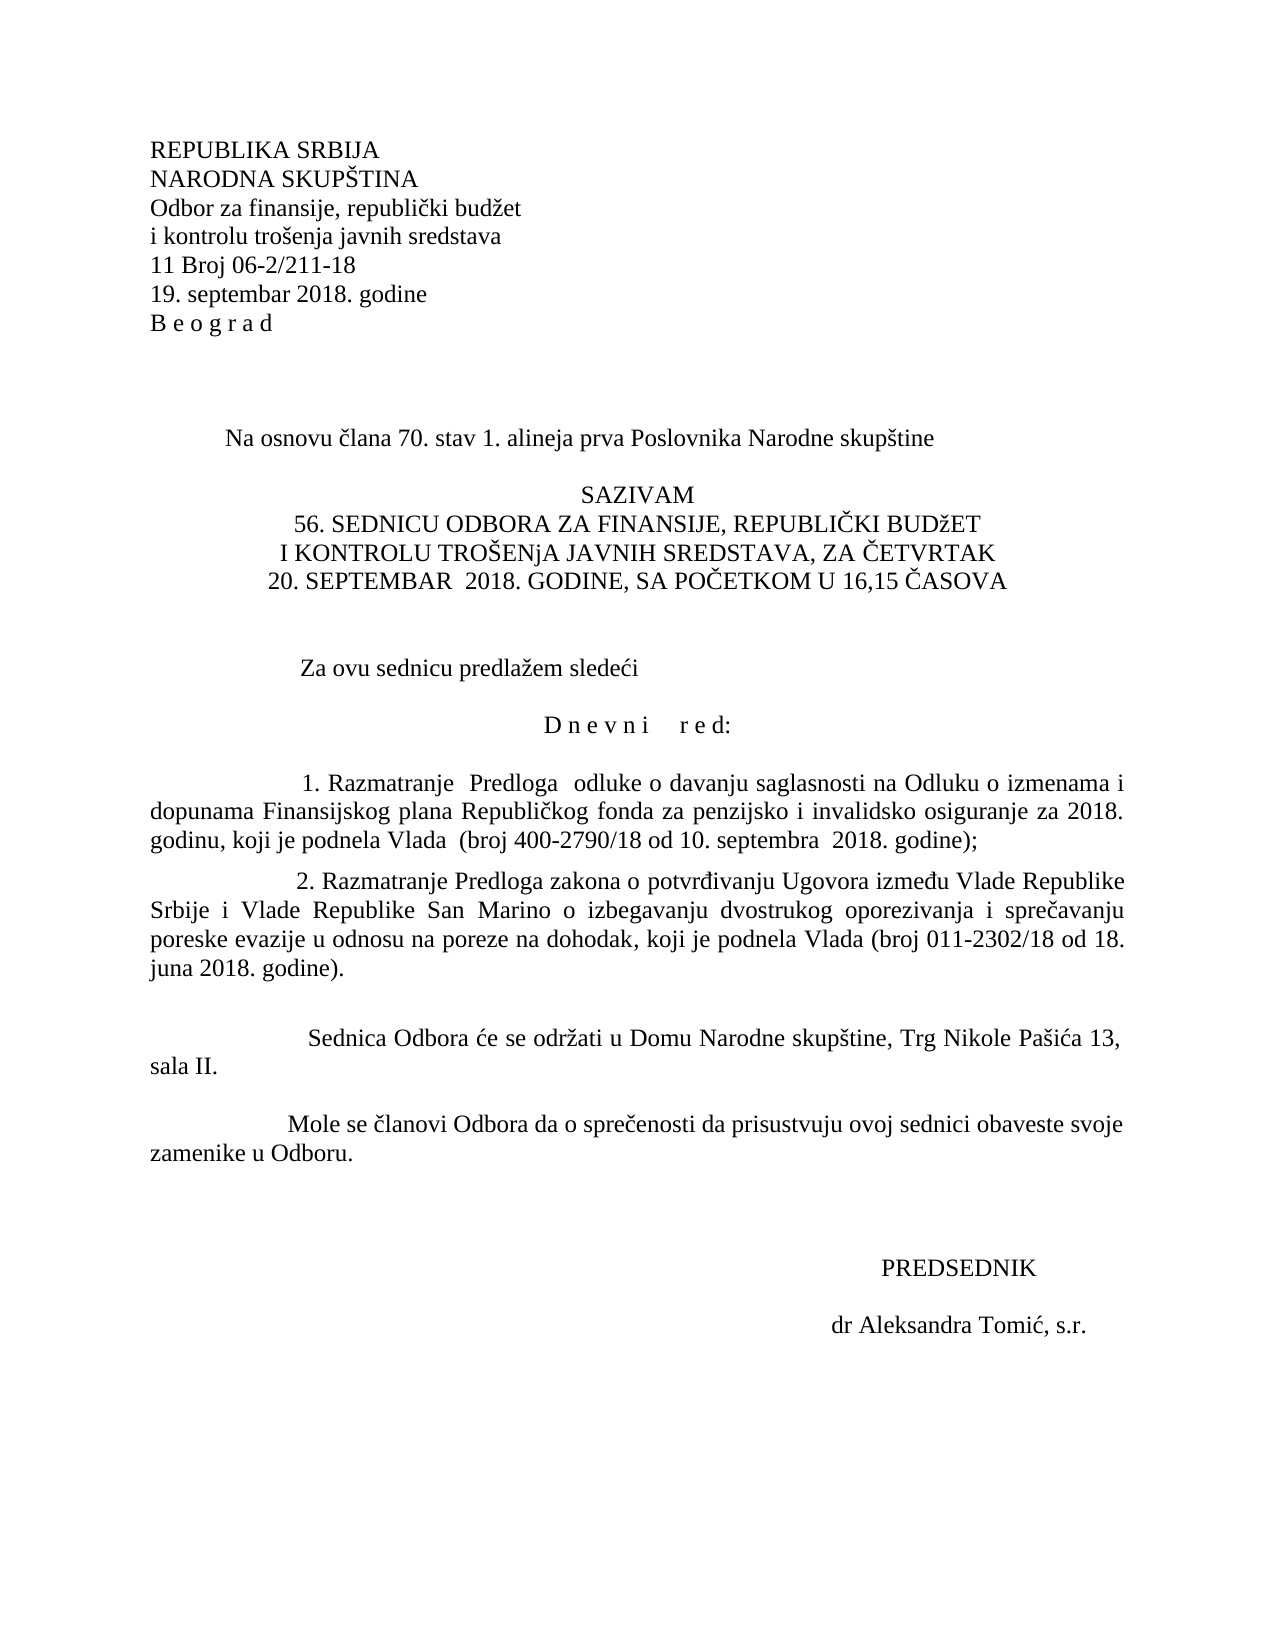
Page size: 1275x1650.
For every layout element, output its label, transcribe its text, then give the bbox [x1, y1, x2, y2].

text B e o g r a d [150, 308, 1125, 336]
text 1. Razmatranje Predloga odluke o davanju saglasnosti na Odluku o izmenama i dopunama Finansijskog plana Republičkog fonda za penzijsko i invalidsko osiguranje za 2018. godinu, koji je podnela Vlada (broj 400-2790/18 od 10. septembra 2018. godine); [150, 768, 1125, 854]
text Sednica Odbora će se održati u Domu Narodne skupštine, Trg Nikole Pašića 13, sala II. [150, 1023, 1125, 1080]
text I KONTROLU TROŠENjA JAVNIH SREDSTAVA, ZA ČETVRTAK [150, 538, 1125, 566]
text dr Aleksandra Tomić, s.r. [225, 1310, 1125, 1368]
text REPUBLIKA SRBIJA [150, 135, 1125, 164]
text 11 Broj 06-2/211-18 [150, 250, 1125, 279]
text 2. Razmatranje Predloga zakona o potvrđivanju Ugovora između Vlade Republike Srbije i Vlade Republike San Marino o izbegavanju dvostrukog oporezivanja i sprečavanju poreske evazije u odnosu na poreze na dohodak, koji je podnela Vlada (broj 011-2302/18 od 18. juna 2018. godine). [150, 866, 1125, 981]
text 56. SEDNICU ODBORA ZA FINANSIJE, REPUBLIČKI BUDžET [150, 509, 1125, 538]
text Mole se članovi Odbora da o sprečenosti da prisustvuju ovoj sednici obaveste svoje zamenike u Odboru. [150, 1109, 1125, 1166]
text NARODNA SKUPŠTINA [150, 164, 1125, 193]
text Odbor za finansije, republički budžet [150, 193, 1125, 221]
text SAZIVAM [150, 480, 1125, 509]
text 20. SEPTEMBAR 2018. GODINE, SA POČETKOM U 16,15 ČASOVA [150, 566, 1125, 595]
text i kontrolu trošenja javnih sredstava [150, 221, 1125, 250]
text Na osnovu člana 70. stav 1. alineja prva Poslovnika Narodne skupštine [225, 423, 1125, 451]
text 19. septembar 2018. godine [150, 279, 1125, 308]
text D n e v n i r e d: [150, 710, 1125, 739]
text Za ovu sednicu predlažem sledeći [150, 653, 1125, 681]
text PREDSEDNIK [225, 1253, 1125, 1281]
